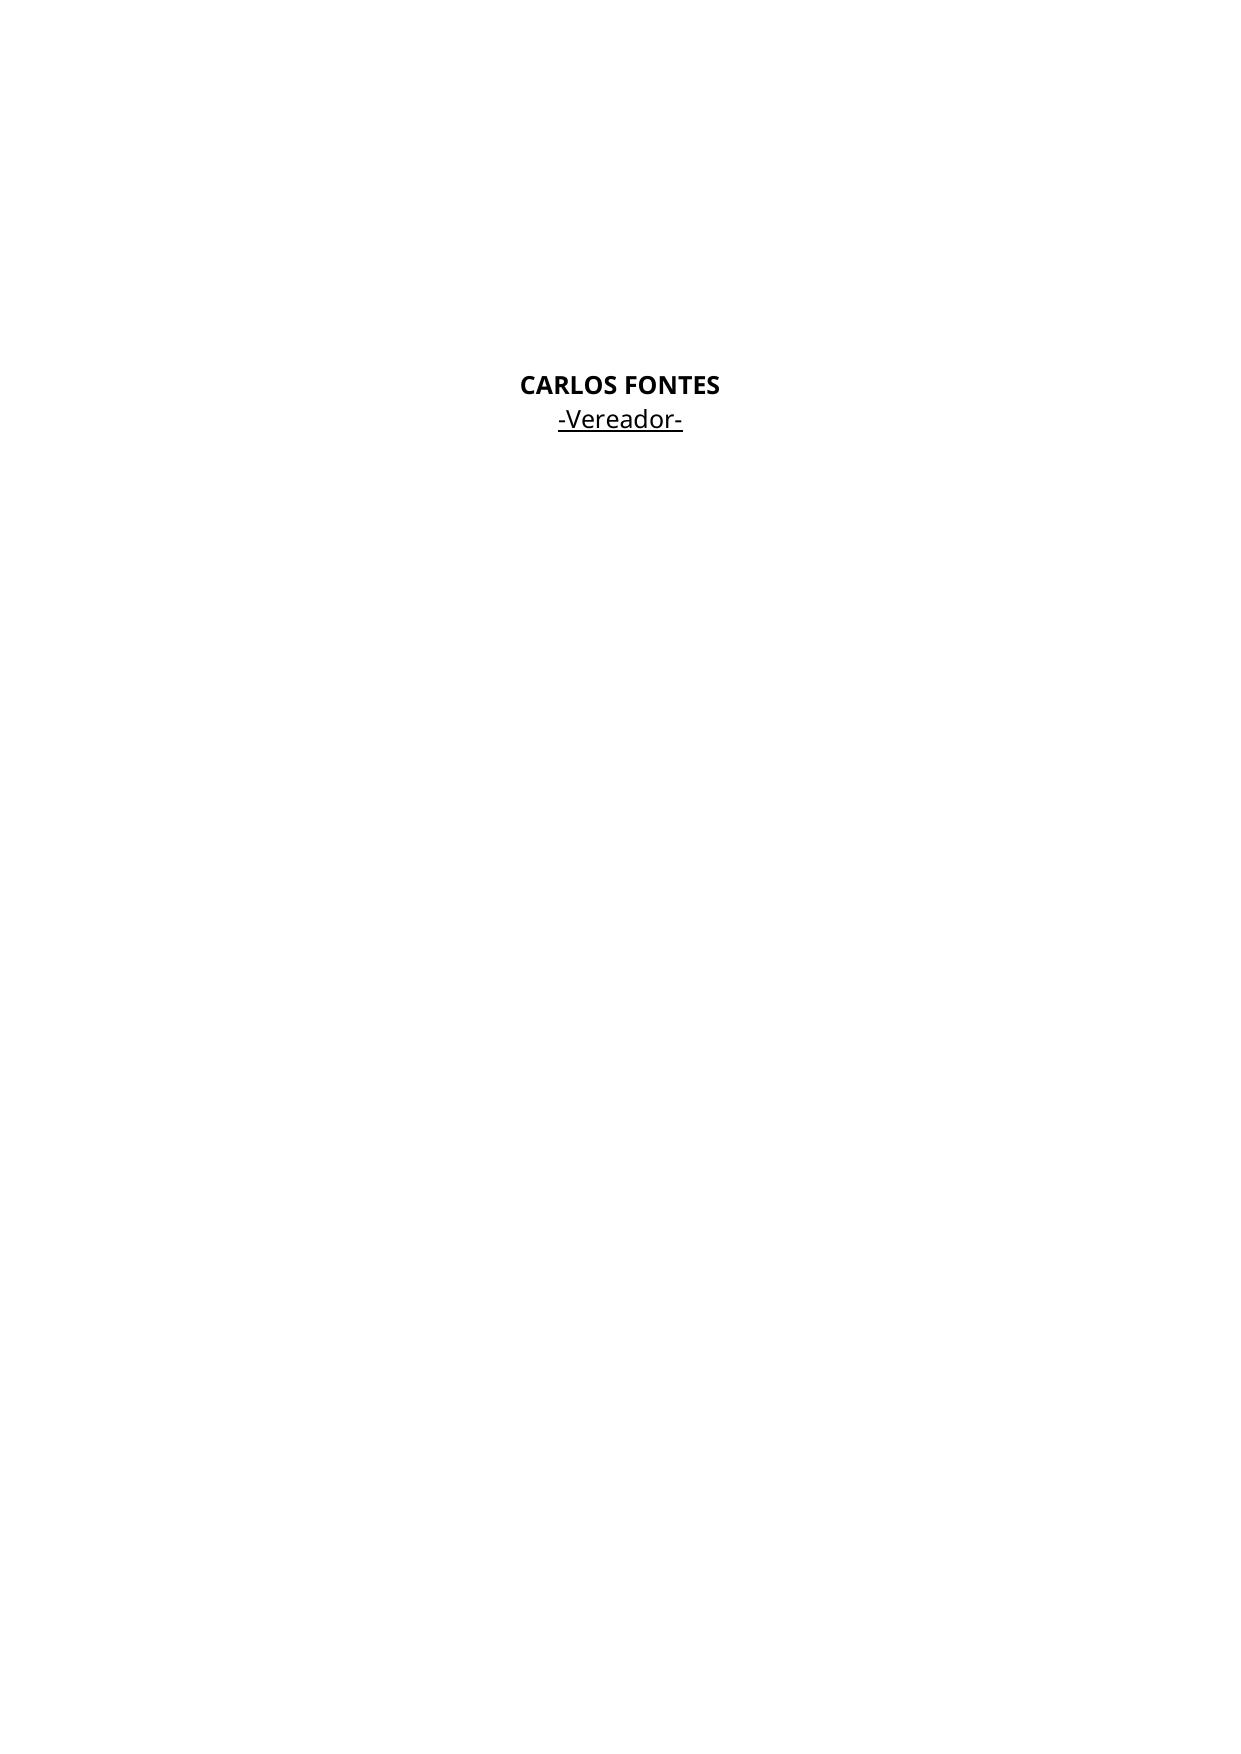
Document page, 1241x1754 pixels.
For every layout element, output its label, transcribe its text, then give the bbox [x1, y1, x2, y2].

title CARLOS FONTES [177, 368, 1063, 402]
title -Vereador- [177, 402, 1063, 436]
